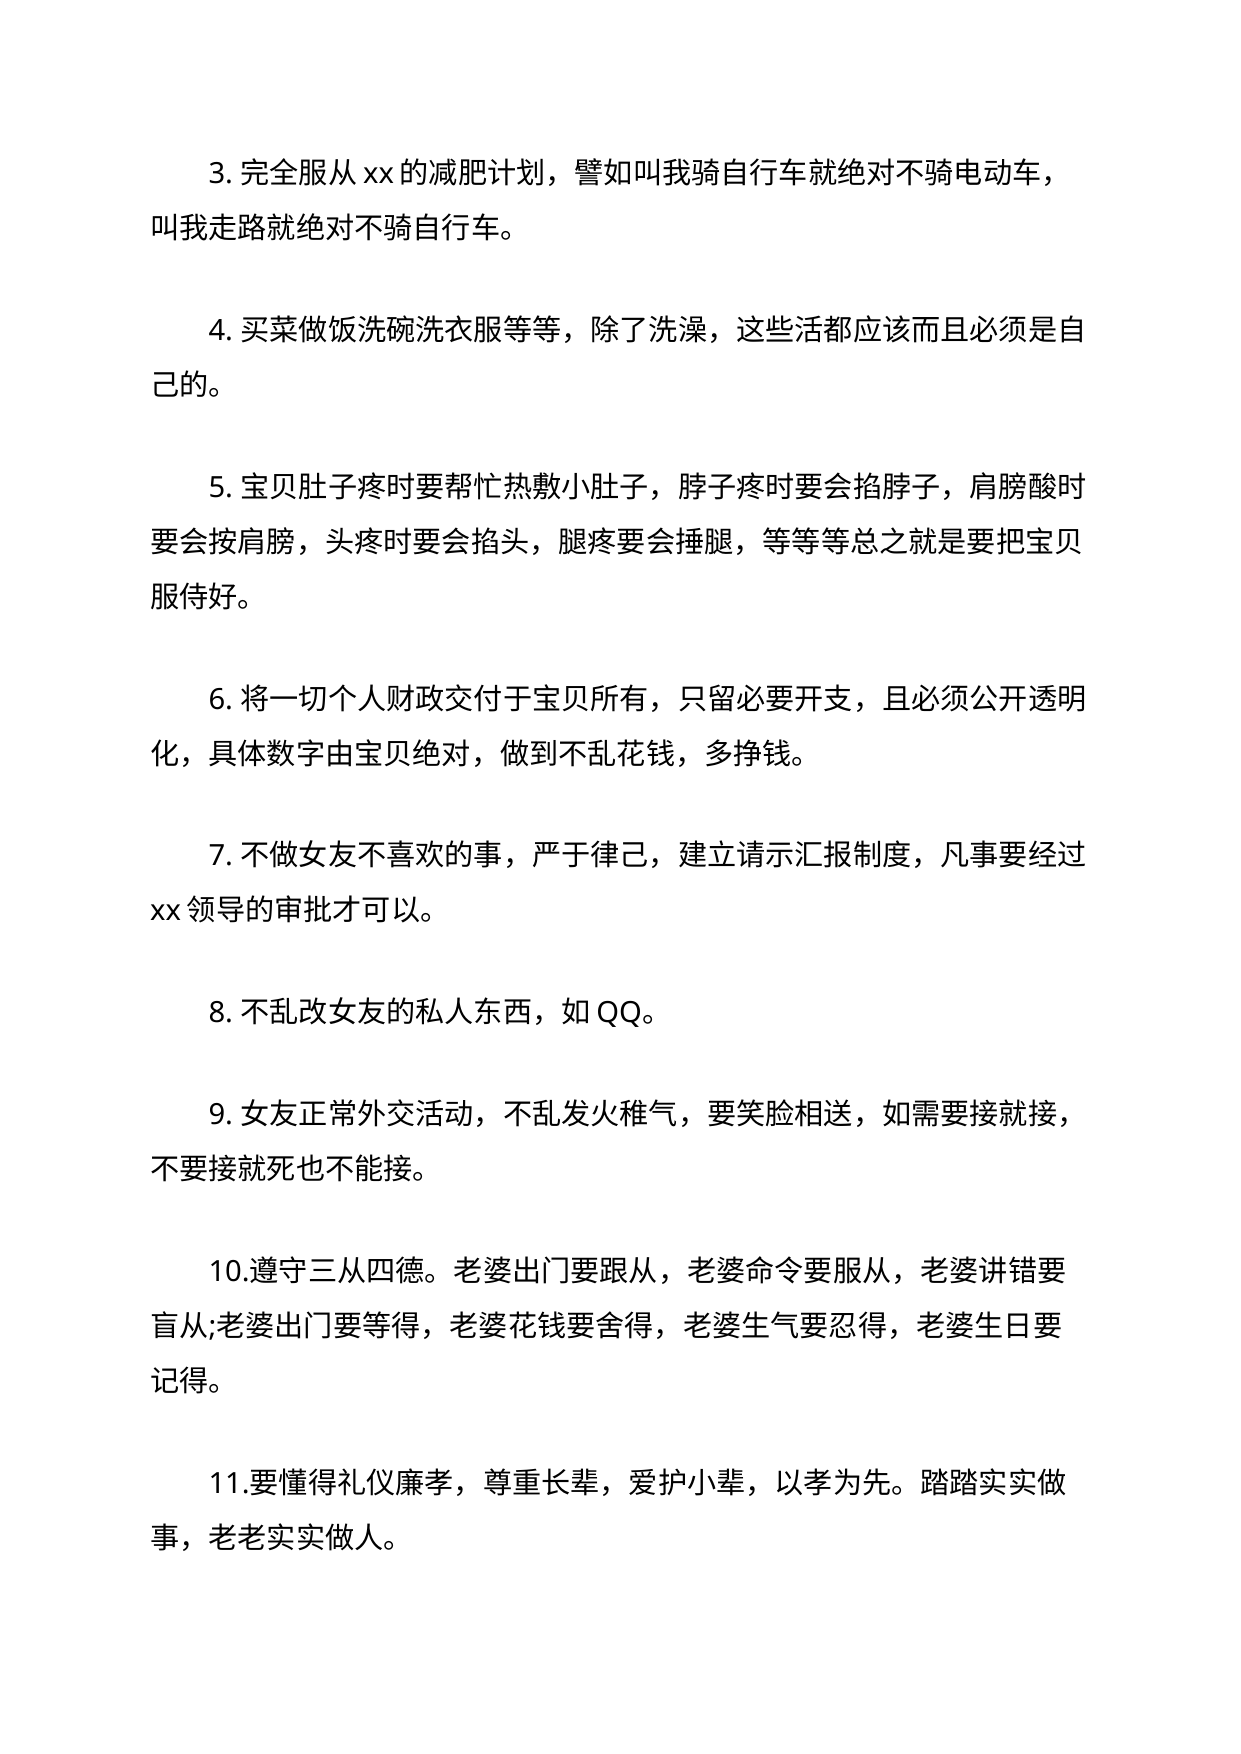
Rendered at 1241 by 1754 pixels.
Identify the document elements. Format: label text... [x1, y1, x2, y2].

text 3. 完全服从xx的减肥计划，譬如叫我骑自行车就绝对不骑电动车，叫我走路就绝对不骑自行车。 [150, 150, 1090, 247]
text 5. 宝贝肚子疼时要帮忙热敷小肚子，脖子疼时要会掐脖子，肩膀酸时要会按肩膀，头疼时要会掐头，腿疼要会捶腿，等等等总之就是要把宝贝服侍好。 [150, 463, 1090, 616]
text 11.要懂得礼仪廉孝，尊重长辈，爱护小辈，以孝为先。踏踏实实做事，老老实实做人。 [150, 1459, 1090, 1557]
text 6. 将一切个人财政交付于宝贝所有，只留必要开支，且必须公开透明化，具体数字由宝贝绝对，做到不乱花钱，多挣钱。 [150, 675, 1090, 772]
text 9. 女友正常外交活动，不乱发火稚气，要笑脸相送，如需要接就接，不要接就死也不能接。 [150, 1091, 1090, 1188]
text 4. 买菜做饭洗碗洗衣服等等，除了洗澡，这些活都应该而且必须是自己的。 [150, 307, 1090, 404]
text 8. 不乱改女友的私人东西，如QQ。 [150, 989, 1090, 1031]
text 7. 不做女友不喜欢的事，严于律己，建立请示汇报制度，凡事要经过xx领导的审批才可以。 [150, 832, 1090, 929]
text 10.遵守三从四德。老婆出门要跟从，老婆命令要服从，老婆讲错要盲从;老婆出门要等得，老婆花钱要舍得，老婆生气要忍得，老婆生日要记得。 [150, 1248, 1090, 1400]
